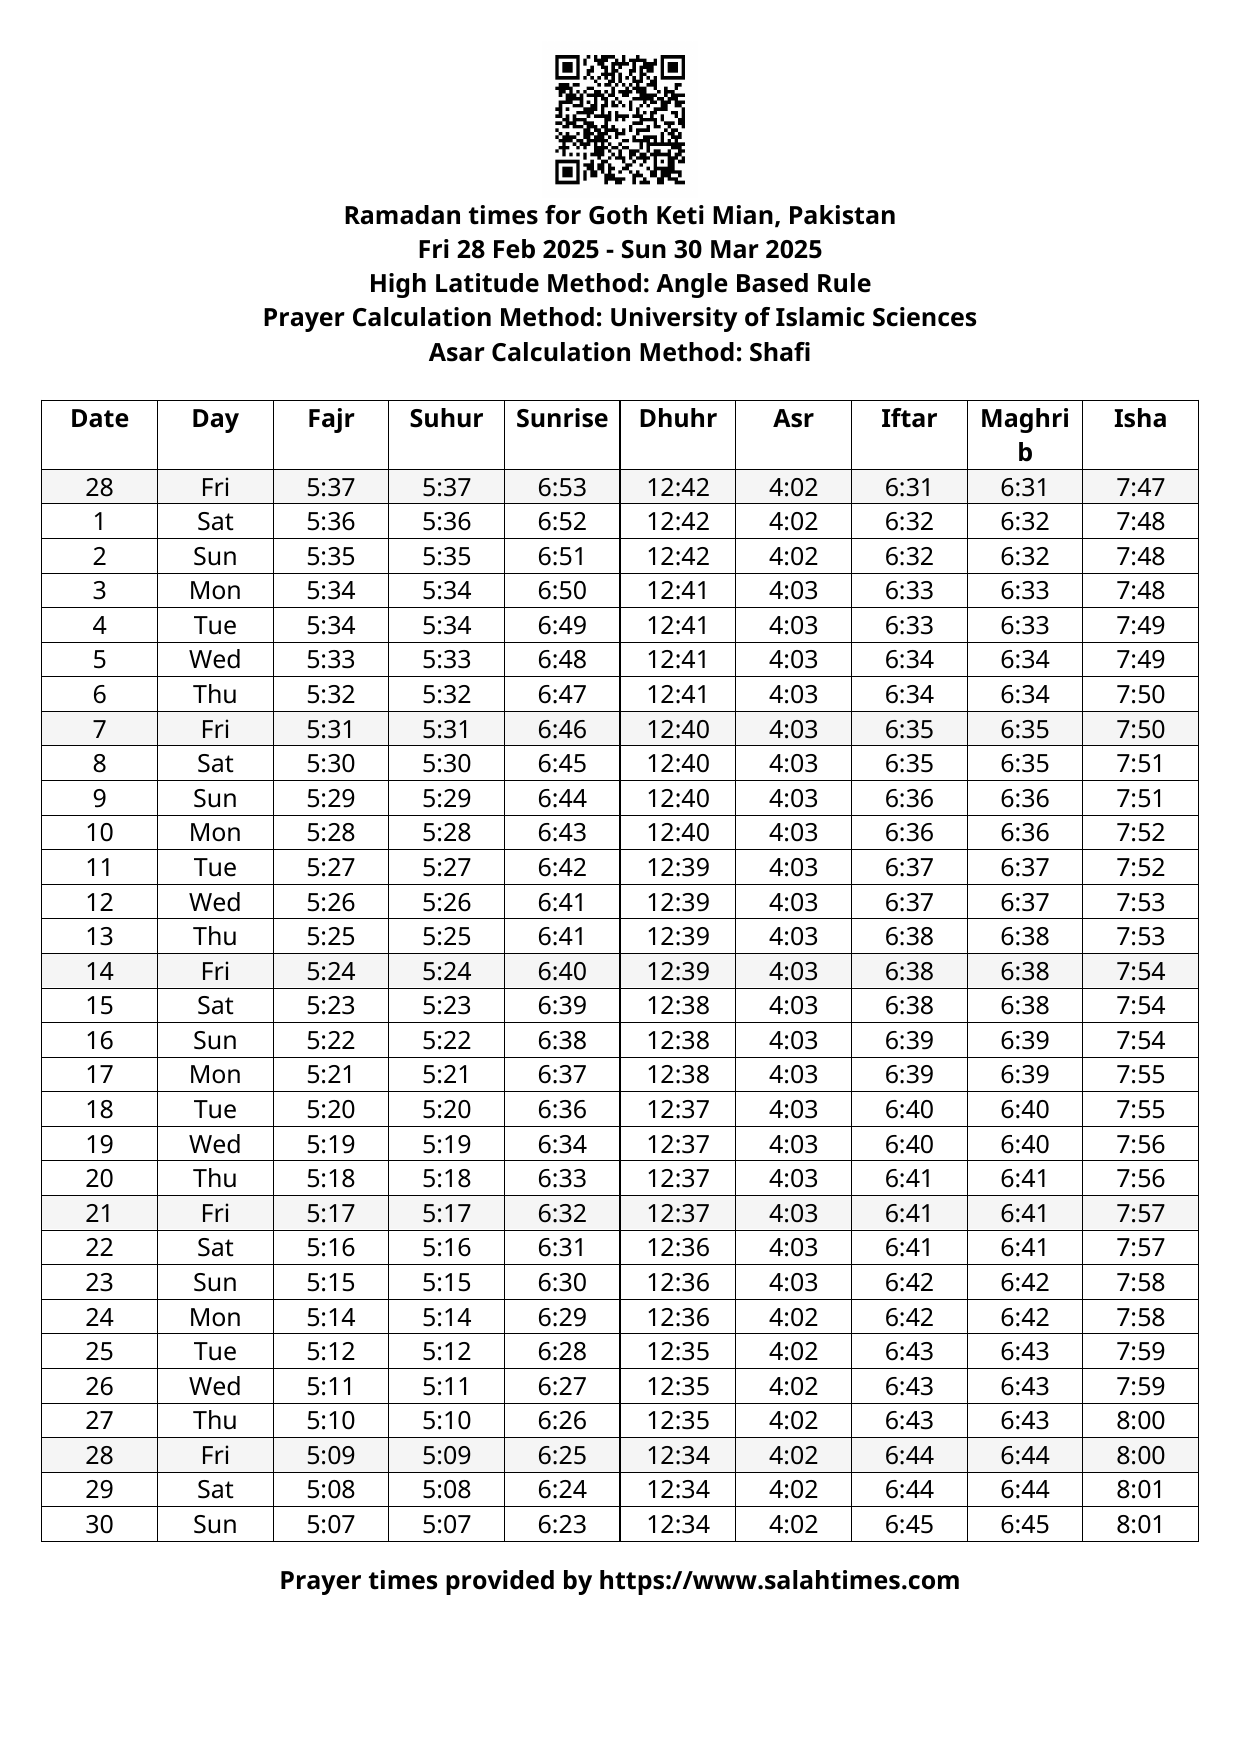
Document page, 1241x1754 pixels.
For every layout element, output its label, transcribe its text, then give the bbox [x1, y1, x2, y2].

table_cell 5:31 [274, 712, 388, 745]
table_cell 6:35 [852, 712, 967, 745]
table_cell 16 [42, 1023, 157, 1057]
table_cell 6:43 [852, 1369, 967, 1402]
table_cell 6:31 [505, 1231, 619, 1264]
table_cell 4:03 [736, 1127, 851, 1160]
table_cell 5:19 [389, 1127, 504, 1160]
table_cell 6:38 [852, 954, 967, 987]
table_cell 8:01 [1083, 1507, 1198, 1541]
table_cell 5:11 [389, 1369, 504, 1402]
table_cell 6:41 [505, 885, 619, 918]
table_cell 7:49 [1083, 643, 1198, 676]
table_cell Thu [158, 919, 273, 953]
table_cell 6:37 [852, 885, 967, 918]
table_cell 6:41 [852, 1196, 967, 1229]
table_cell 13 [42, 919, 157, 953]
table_cell 4:03 [736, 1092, 851, 1126]
table_cell 8 [42, 746, 157, 780]
table_cell Wed [158, 1369, 273, 1402]
table_cell 8:01 [1083, 1473, 1198, 1506]
table_cell 5:28 [389, 816, 504, 849]
table_cell 6:38 [968, 919, 1082, 953]
table_cell 6:42 [505, 850, 619, 884]
table_cell 12:36 [621, 1265, 735, 1299]
table_cell 12:40 [621, 712, 735, 745]
table_cell 4:03 [736, 919, 851, 953]
table_cell 6:38 [505, 1023, 619, 1057]
table_cell 25 [42, 1334, 157, 1368]
table_cell 6:35 [968, 746, 1082, 780]
table_cell 6:34 [968, 643, 1082, 676]
table_cell 6:41 [968, 1196, 1082, 1229]
table_cell 5:26 [389, 885, 504, 918]
table_cell 6:36 [852, 781, 967, 814]
table_cell 5:35 [274, 539, 388, 572]
table_cell 10 [42, 816, 157, 849]
table_cell 5:31 [389, 712, 504, 745]
table_cell 7:48 [1083, 504, 1198, 538]
table_cell 7:51 [1083, 781, 1198, 814]
table_header Day [158, 401, 273, 469]
table_cell 6:37 [968, 885, 1082, 918]
table_cell 6:33 [852, 608, 967, 642]
table_cell 5:35 [389, 539, 504, 572]
table_cell 5:34 [389, 608, 504, 642]
table_cell Sun [158, 781, 273, 814]
table_cell 4:03 [736, 1023, 851, 1057]
table_cell 5:25 [389, 919, 504, 953]
table_cell 7:53 [1083, 919, 1198, 953]
table_cell 5:37 [389, 470, 504, 503]
text Ramadan times for Goth Keti Mian, Pakistan [42, 198, 1198, 232]
table_cell 2 [42, 539, 157, 572]
table_cell 7:57 [1083, 1196, 1198, 1229]
table_cell 4:02 [736, 539, 851, 572]
table_cell 12:41 [621, 608, 735, 642]
text Prayer Calculation Method: University of Islamic Sciences [42, 300, 1198, 334]
table_cell 6:47 [505, 677, 619, 711]
table_cell 4:02 [736, 1369, 851, 1402]
table_header Fajr [274, 401, 388, 469]
table_cell 30 [42, 1507, 157, 1541]
table_cell 5:27 [274, 850, 388, 884]
table_cell 1 [42, 504, 157, 538]
table_cell 6:43 [968, 1334, 1082, 1368]
table_cell Sun [158, 539, 273, 572]
table_cell 12:35 [621, 1404, 735, 1437]
table_cell 12:38 [621, 1058, 735, 1091]
table_cell 12:36 [621, 1300, 735, 1333]
table_cell 5:12 [389, 1334, 504, 1368]
table_cell 6:48 [505, 643, 619, 676]
table_cell Thu [158, 1404, 273, 1437]
table_cell 24 [42, 1300, 157, 1333]
table_cell 6:34 [968, 677, 1082, 711]
table_cell 4:03 [736, 885, 851, 918]
table_cell 5:33 [389, 643, 504, 676]
table_cell Sat [158, 746, 273, 780]
table_cell 7:50 [1083, 677, 1198, 711]
table_cell 12:37 [621, 1092, 735, 1126]
table_cell 5:20 [389, 1092, 504, 1126]
table_cell 5:36 [389, 504, 504, 538]
table_cell 6:42 [852, 1265, 967, 1299]
table_cell 6:32 [852, 504, 967, 538]
table_cell 19 [42, 1127, 157, 1160]
table_header Date [42, 401, 157, 469]
table_cell 4:02 [736, 1334, 851, 1368]
table_cell 26 [42, 1369, 157, 1402]
table_cell 6:37 [505, 1058, 619, 1091]
table_cell 6:34 [852, 677, 967, 711]
table_cell 5:21 [389, 1058, 504, 1091]
table_cell 5:26 [274, 885, 388, 918]
table_cell 5:09 [274, 1438, 388, 1472]
table_cell 5:18 [389, 1161, 504, 1195]
table_cell 6:45 [968, 1507, 1082, 1541]
table_cell 6:38 [968, 954, 1082, 987]
table_cell 5:07 [389, 1507, 504, 1541]
table_cell Thu [158, 677, 273, 711]
table_cell 6:43 [968, 1369, 1082, 1402]
table_cell 7:59 [1083, 1334, 1198, 1368]
table_cell 8:00 [1083, 1438, 1198, 1472]
table_cell 5:30 [274, 746, 388, 780]
table_cell 6:32 [968, 539, 1082, 572]
table_cell 7:54 [1083, 1023, 1198, 1057]
table_cell 6:38 [852, 989, 967, 1022]
table_cell 5:33 [274, 643, 388, 676]
table_cell 5:16 [389, 1231, 504, 1264]
text Asar Calculation Method: Shafi [42, 334, 1198, 368]
table_cell 6:50 [505, 574, 619, 607]
table_cell 6:33 [505, 1161, 619, 1195]
table_cell Tue [158, 608, 273, 642]
table_cell 7:48 [1083, 539, 1198, 572]
table_cell 4:02 [736, 1473, 851, 1506]
table_cell Mon [158, 816, 273, 849]
table_cell 23 [42, 1265, 157, 1299]
table_cell 4:02 [736, 1404, 851, 1437]
table_cell 6:43 [852, 1404, 967, 1437]
table_cell 17 [42, 1058, 157, 1091]
table_cell 12:40 [621, 781, 735, 814]
table_cell Sat [158, 504, 273, 538]
table_cell 7:47 [1083, 470, 1198, 503]
table_cell 7:54 [1083, 989, 1198, 1022]
table_cell 6:32 [505, 1196, 619, 1229]
table_cell 9 [42, 781, 157, 814]
table_cell 4:03 [736, 608, 851, 642]
table_cell 6:34 [852, 643, 967, 676]
table_cell 6 [42, 677, 157, 711]
table_cell 12:37 [621, 1127, 735, 1160]
table_cell 6:40 [505, 954, 619, 987]
table_cell 12:40 [621, 746, 735, 780]
table_cell 12:35 [621, 1369, 735, 1402]
table_cell 6:34 [505, 1127, 619, 1160]
table_cell 6:38 [968, 989, 1082, 1022]
table_cell 5:30 [389, 746, 504, 780]
table_cell 6:39 [968, 1023, 1082, 1057]
table_cell Mon [158, 1300, 273, 1333]
table_cell 6:42 [968, 1300, 1082, 1333]
table_cell 6:33 [852, 574, 967, 607]
table_cell 12 [42, 885, 157, 918]
table_cell 6:42 [852, 1300, 967, 1333]
table_cell 4:03 [736, 1231, 851, 1264]
table_cell 7:52 [1083, 850, 1198, 884]
table_cell 7:48 [1083, 574, 1198, 607]
table_cell Fri [158, 1438, 273, 1472]
table_cell 6:41 [852, 1161, 967, 1195]
table_cell 6:44 [852, 1438, 967, 1472]
table_cell 12:34 [621, 1507, 735, 1541]
table_cell 4:03 [736, 816, 851, 849]
table_cell 4:02 [736, 1507, 851, 1541]
table_cell 7:54 [1083, 954, 1198, 987]
table_cell 5:25 [274, 919, 388, 953]
table_cell 5 [42, 643, 157, 676]
table_cell 6:28 [505, 1334, 619, 1368]
table_cell 18 [42, 1092, 157, 1126]
table_cell Sat [158, 989, 273, 1022]
table_cell 6:26 [505, 1404, 619, 1437]
table_cell 5:15 [274, 1265, 388, 1299]
table_cell 5:10 [389, 1404, 504, 1437]
table_cell 6:36 [968, 816, 1082, 849]
table_cell 12:42 [621, 470, 735, 503]
table_cell 6:41 [968, 1161, 1082, 1195]
table_header Sunrise [505, 401, 619, 469]
table_cell 7:51 [1083, 746, 1198, 780]
table_cell 4:02 [736, 470, 851, 503]
table_cell 5:23 [274, 989, 388, 1022]
table_cell 12:37 [621, 1161, 735, 1195]
table_cell 12:34 [621, 1473, 735, 1506]
table_cell 5:20 [274, 1092, 388, 1126]
table_cell Tue [158, 1334, 273, 1368]
table_cell 6:45 [852, 1507, 967, 1541]
table_cell 7:55 [1083, 1092, 1198, 1126]
table_cell 6:40 [852, 1092, 967, 1126]
table_cell 6:37 [968, 850, 1082, 884]
table_cell Tue [158, 850, 273, 884]
table_cell 5:10 [274, 1404, 388, 1437]
table_cell 5:17 [389, 1196, 504, 1229]
table_cell 6:44 [852, 1473, 967, 1506]
table_cell 4:03 [736, 1161, 851, 1195]
table_cell Fri [158, 470, 273, 503]
table_cell 5:34 [274, 608, 388, 642]
table_cell Sat [158, 1231, 273, 1264]
table_cell 6:36 [505, 1092, 619, 1126]
table_cell Thu [158, 1161, 273, 1195]
table_cell 12:41 [621, 574, 735, 607]
table_cell 12:37 [621, 1196, 735, 1229]
table_cell 6:39 [852, 1058, 967, 1091]
table_cell 12:36 [621, 1231, 735, 1264]
table_cell 5:27 [389, 850, 504, 884]
table_cell Sun [158, 1023, 273, 1057]
table_cell Sat [158, 1473, 273, 1506]
table_cell 5:12 [274, 1334, 388, 1368]
table_cell 29 [42, 1473, 157, 1506]
table_cell 6:32 [968, 504, 1082, 538]
table_cell 5:08 [389, 1473, 504, 1506]
table_cell 6:35 [852, 746, 967, 780]
table_cell 6:23 [505, 1507, 619, 1541]
table_cell 6:41 [505, 919, 619, 953]
table_cell 12:39 [621, 885, 735, 918]
table_cell 5:28 [274, 816, 388, 849]
text High Latitude Method: Angle Based Rule [42, 266, 1198, 300]
table_cell 12:39 [621, 919, 735, 953]
table_cell 6:40 [852, 1127, 967, 1160]
table_cell 5:34 [274, 574, 388, 607]
table_cell 12:39 [621, 850, 735, 884]
table_cell 6:33 [968, 574, 1082, 607]
table_cell 4:02 [736, 504, 851, 538]
table_cell 4:03 [736, 1265, 851, 1299]
table_cell 7:58 [1083, 1300, 1198, 1333]
table_cell 11 [42, 850, 157, 884]
table_cell 12:41 [621, 643, 735, 676]
table_cell 5:22 [274, 1023, 388, 1057]
table_header Maghrib [968, 401, 1082, 469]
table_cell 6:46 [505, 712, 619, 745]
table_cell 6:41 [968, 1231, 1082, 1264]
table_cell 12:40 [621, 816, 735, 849]
table_cell 5:18 [274, 1161, 388, 1195]
table_cell 6:30 [505, 1265, 619, 1299]
table_cell 27 [42, 1404, 157, 1437]
table_cell 4:03 [736, 574, 851, 607]
table_cell 6:38 [852, 919, 967, 953]
table_cell 4:03 [736, 677, 851, 711]
table_cell 6:35 [968, 712, 1082, 745]
table_cell 6:24 [505, 1473, 619, 1506]
table_cell 12:39 [621, 954, 735, 987]
table_cell 6:40 [968, 1092, 1082, 1126]
table_cell 6:36 [852, 816, 967, 849]
table_cell 12:42 [621, 539, 735, 572]
table_cell 7:52 [1083, 816, 1198, 849]
table_cell 6:32 [852, 539, 967, 572]
table_cell 5:23 [389, 989, 504, 1022]
table_cell 6:33 [968, 608, 1082, 642]
table_cell 8:00 [1083, 1404, 1198, 1437]
table_cell 15 [42, 989, 157, 1022]
table_cell 12:38 [621, 989, 735, 1022]
table_cell 5:11 [274, 1369, 388, 1402]
table_cell 6:37 [852, 850, 967, 884]
table_cell 6:39 [852, 1023, 967, 1057]
table_cell 12:35 [621, 1334, 735, 1368]
table_cell 4:03 [736, 954, 851, 987]
text Fri 28 Feb 2025 - Sun 30 Mar 2025 [42, 232, 1198, 266]
text Prayer times provided by https://www.salahtimes.com [42, 1563, 1198, 1597]
table_header Iftar [852, 401, 967, 469]
table_cell 5:16 [274, 1231, 388, 1264]
table_cell 5:24 [389, 954, 504, 987]
table_cell 4:03 [736, 781, 851, 814]
table_cell 5:36 [274, 504, 388, 538]
table_cell Wed [158, 885, 273, 918]
table_cell 6:43 [852, 1334, 967, 1368]
table_cell 4:03 [736, 746, 851, 780]
table_cell 12:41 [621, 677, 735, 711]
table_cell 5:29 [389, 781, 504, 814]
picture [542, 41, 699, 198]
table_cell 6:29 [505, 1300, 619, 1333]
table_cell 6:51 [505, 539, 619, 572]
table_header Dhuhr [621, 401, 735, 469]
table_header Asr [736, 401, 851, 469]
table_cell 5:14 [389, 1300, 504, 1333]
table_cell 6:31 [968, 470, 1082, 503]
table_cell 6:45 [505, 746, 619, 780]
table_cell 6:36 [968, 781, 1082, 814]
table_cell 7:56 [1083, 1127, 1198, 1160]
table_cell 21 [42, 1196, 157, 1229]
table_cell 5:34 [389, 574, 504, 607]
table_cell 6:44 [505, 781, 619, 814]
table_cell Fri [158, 712, 273, 745]
table_cell 12:34 [621, 1438, 735, 1472]
table_cell 6:39 [968, 1058, 1082, 1091]
table_cell 5:09 [389, 1438, 504, 1472]
table_cell 28 [42, 470, 157, 503]
table_cell 6:42 [968, 1265, 1082, 1299]
table_cell 4 [42, 608, 157, 642]
table_cell 4:03 [736, 1058, 851, 1091]
table_cell 6:39 [505, 989, 619, 1022]
table_cell Sun [158, 1265, 273, 1299]
table_cell 7:58 [1083, 1265, 1198, 1299]
table_cell 4:03 [736, 1196, 851, 1229]
table_cell Wed [158, 643, 273, 676]
table_cell 6:44 [968, 1438, 1082, 1472]
table_cell 7:56 [1083, 1161, 1198, 1195]
table_cell 6:53 [505, 470, 619, 503]
table_cell 5:32 [274, 677, 388, 711]
table_cell 4:02 [736, 1438, 851, 1472]
table_cell 5:19 [274, 1127, 388, 1160]
table_cell 5:32 [389, 677, 504, 711]
table_cell 5:17 [274, 1196, 388, 1229]
table_cell Wed [158, 1127, 273, 1160]
table_cell 5:37 [274, 470, 388, 503]
table_cell 6:49 [505, 608, 619, 642]
table_cell 20 [42, 1161, 157, 1195]
table_cell 6:43 [505, 816, 619, 849]
table_cell 22 [42, 1231, 157, 1264]
table_cell 12:42 [621, 504, 735, 538]
table_cell 5:08 [274, 1473, 388, 1506]
table_cell 4:02 [736, 1300, 851, 1333]
table_cell 4:03 [736, 989, 851, 1022]
table_cell 3 [42, 574, 157, 607]
table_cell 6:27 [505, 1369, 619, 1402]
table_header Isha [1083, 401, 1198, 469]
table_cell 5:07 [274, 1507, 388, 1541]
table_cell Fri [158, 954, 273, 987]
table_cell 6:41 [852, 1231, 967, 1264]
table_cell 12:38 [621, 1023, 735, 1057]
table_header Suhur [389, 401, 504, 469]
table_cell Fri [158, 1196, 273, 1229]
table_cell 6:31 [852, 470, 967, 503]
table_cell 7:59 [1083, 1369, 1198, 1402]
table_cell 6:52 [505, 504, 619, 538]
table_cell 5:14 [274, 1300, 388, 1333]
table_cell 14 [42, 954, 157, 987]
table_cell 4:03 [736, 850, 851, 884]
table_cell Sun [158, 1507, 273, 1541]
table_cell 6:44 [968, 1473, 1082, 1506]
table_cell 5:24 [274, 954, 388, 987]
table_cell 5:29 [274, 781, 388, 814]
table_cell 6:40 [968, 1127, 1082, 1160]
table_cell 7:50 [1083, 712, 1198, 745]
table_cell 5:15 [389, 1265, 504, 1299]
table_cell 7:53 [1083, 885, 1198, 918]
table_cell 6:25 [505, 1438, 619, 1472]
table_cell 7:57 [1083, 1231, 1198, 1264]
table_cell 4:03 [736, 643, 851, 676]
table_cell 7 [42, 712, 157, 745]
table_cell 7:49 [1083, 608, 1198, 642]
table_cell Mon [158, 1058, 273, 1091]
table_cell 6:43 [968, 1404, 1082, 1437]
table_cell 28 [42, 1438, 157, 1472]
table_cell 5:22 [389, 1023, 504, 1057]
table_cell 5:21 [274, 1058, 388, 1091]
table_cell Mon [158, 574, 273, 607]
table_cell 7:55 [1083, 1058, 1198, 1091]
table_cell Tue [158, 1092, 273, 1126]
table_cell 4:03 [736, 712, 851, 745]
